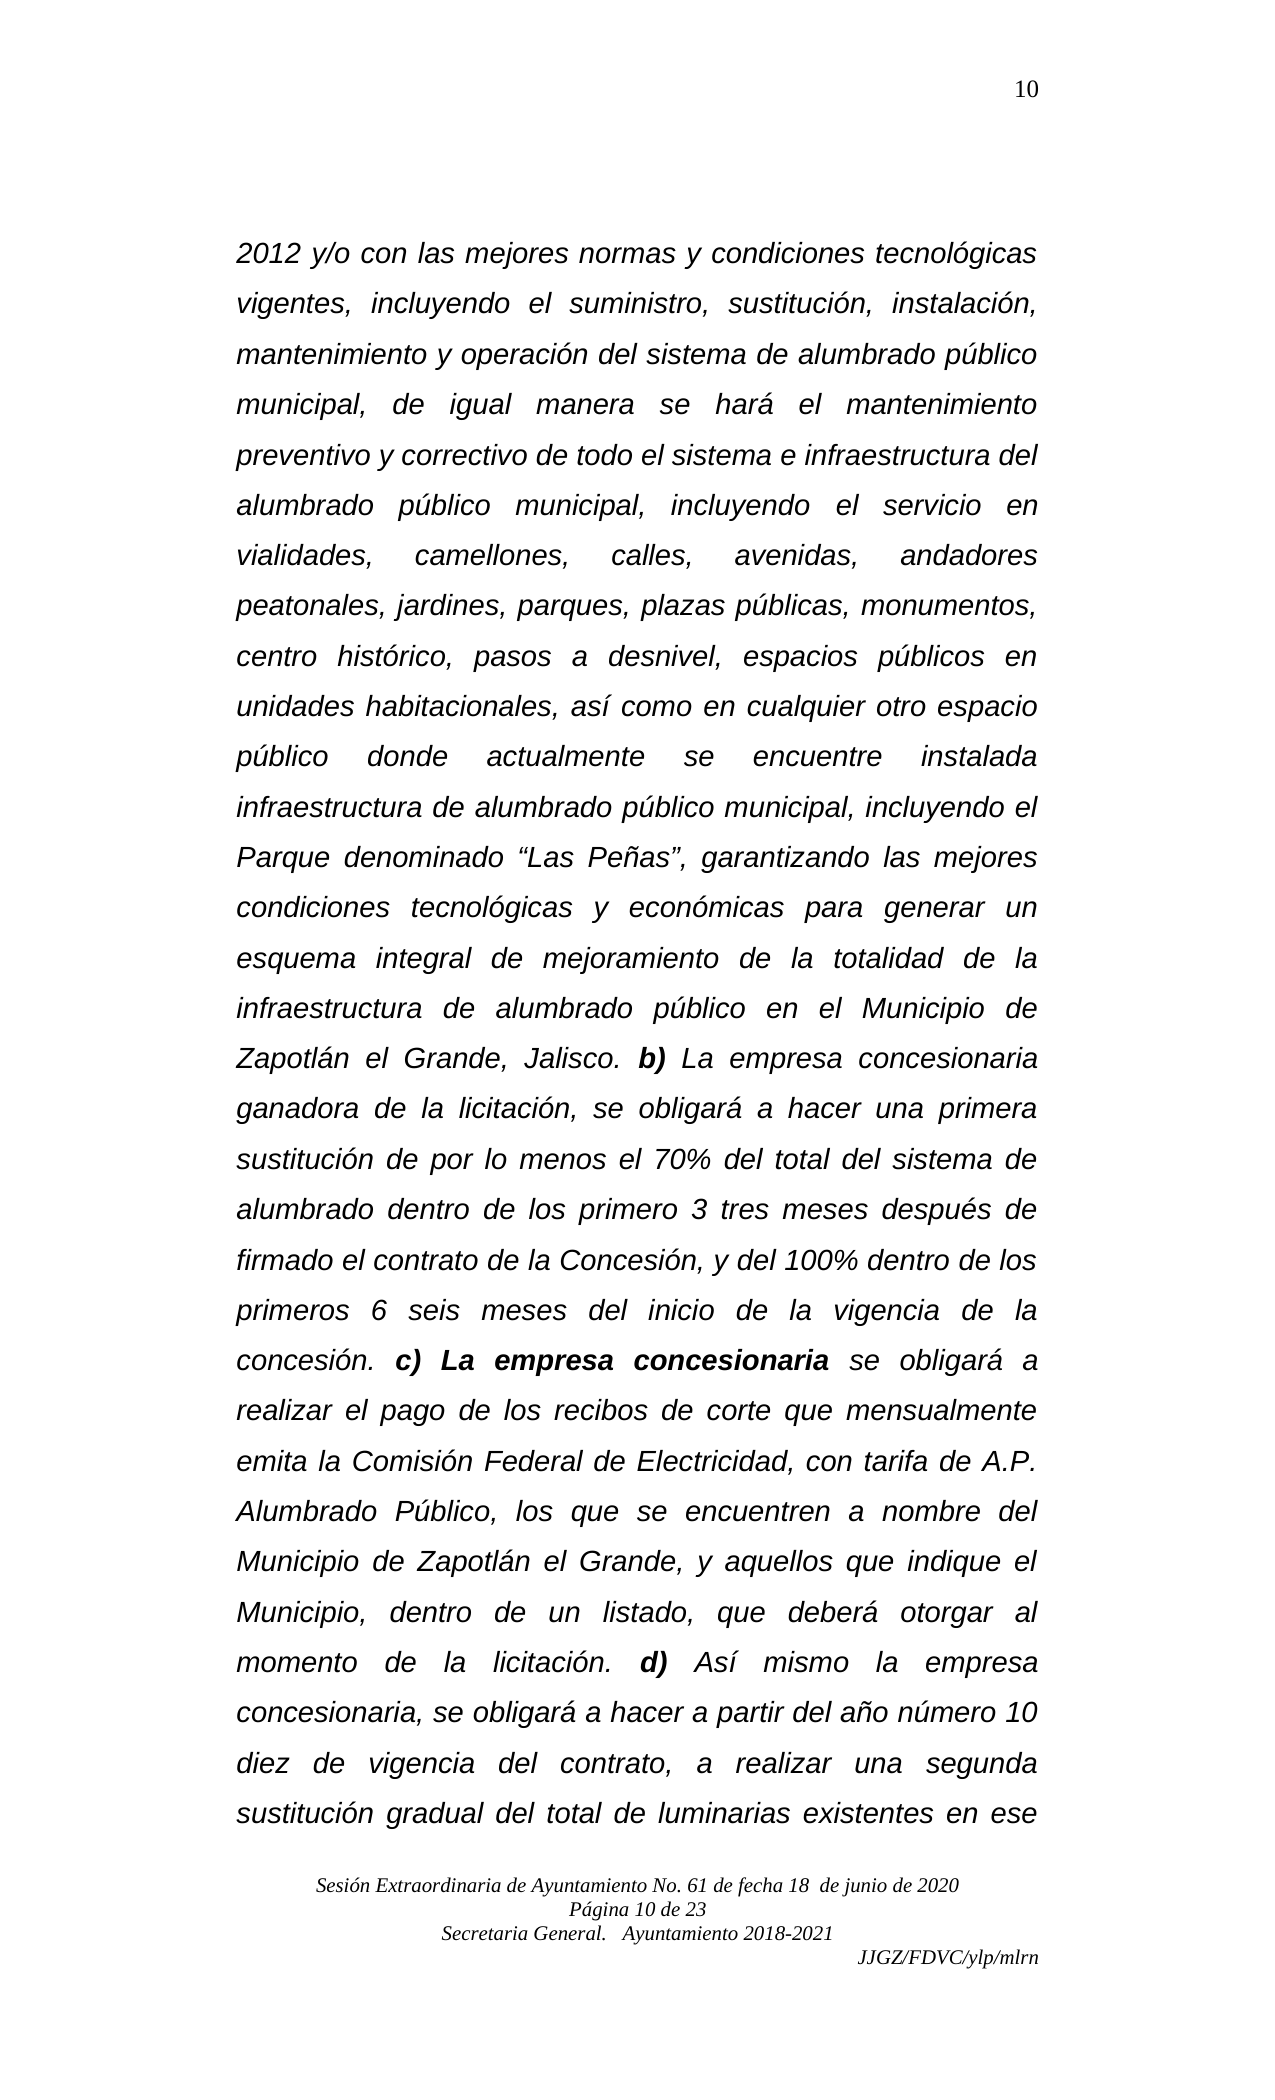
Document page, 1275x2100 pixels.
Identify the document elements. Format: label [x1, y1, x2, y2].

text [236, 236, 1039, 1829]
